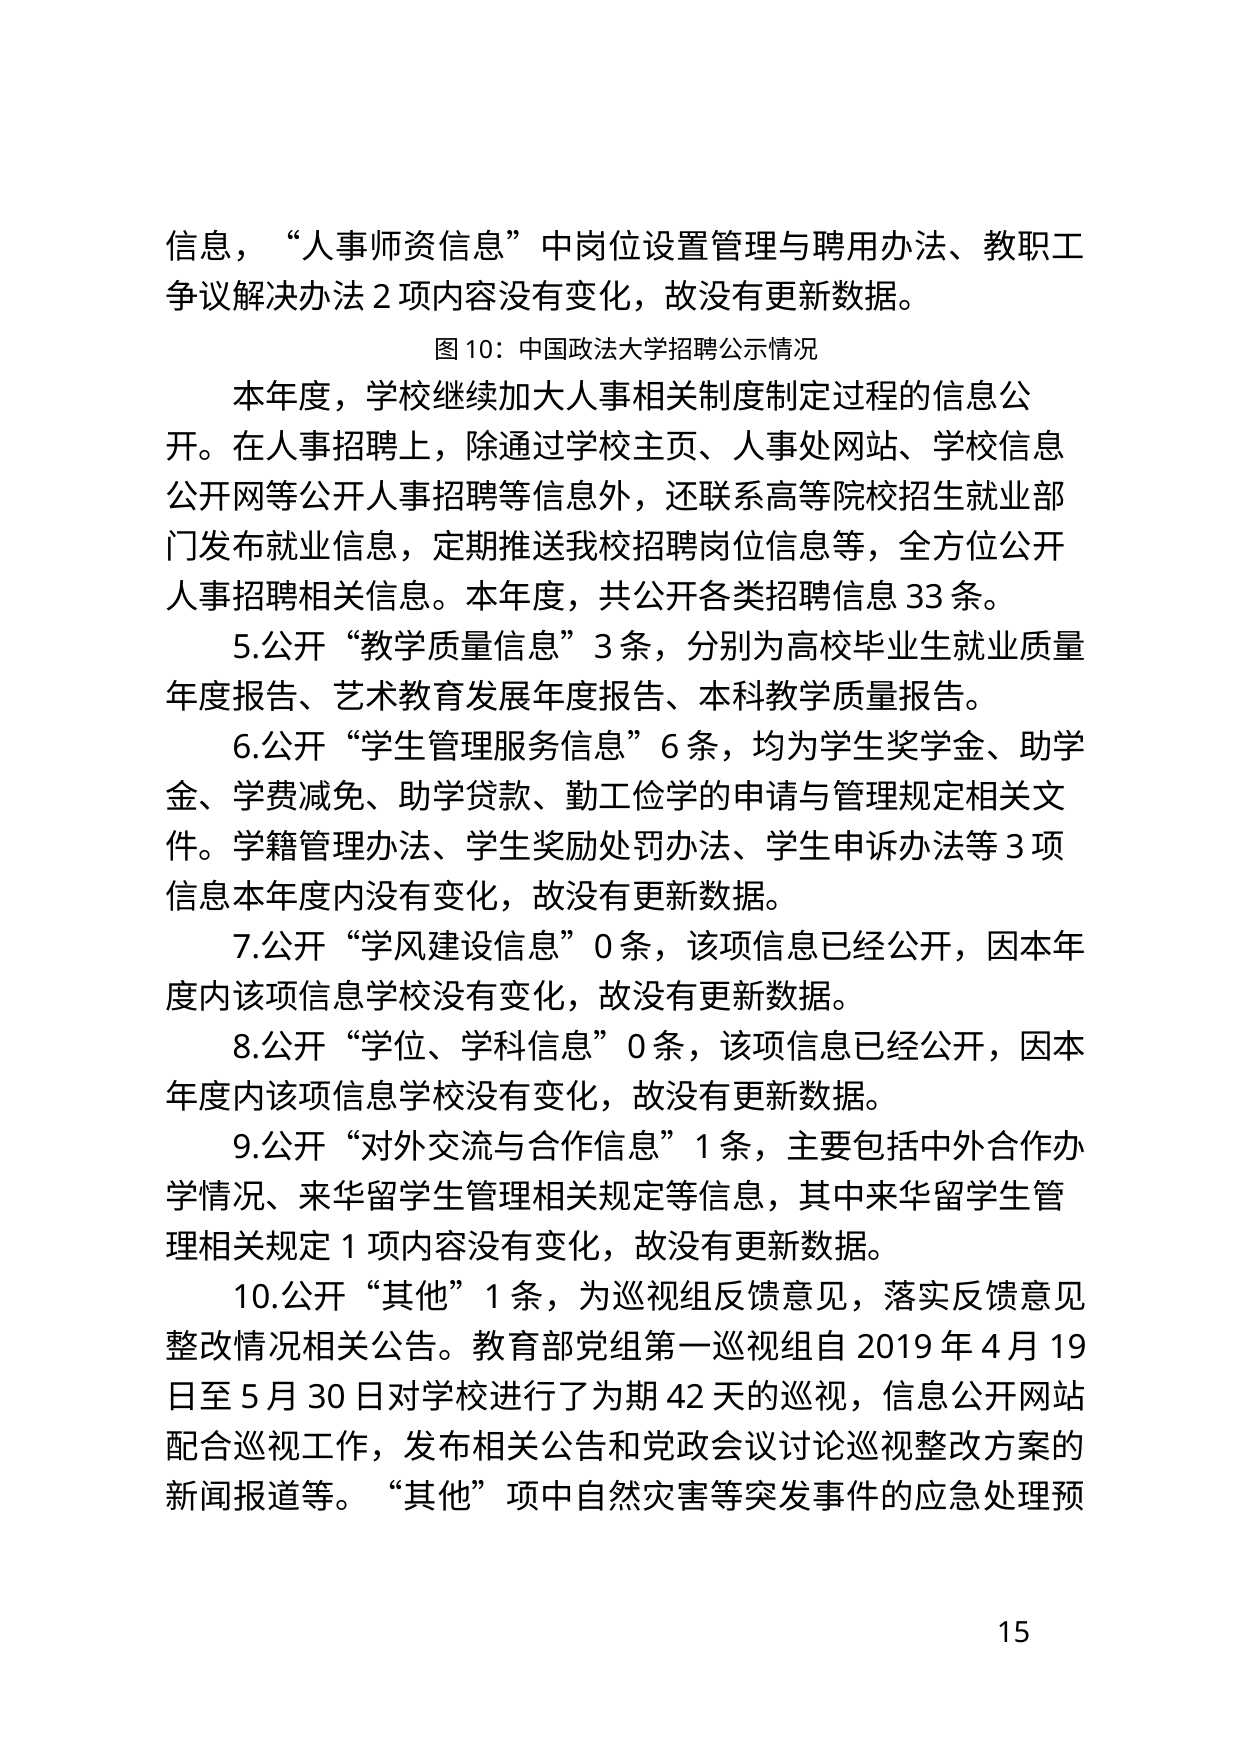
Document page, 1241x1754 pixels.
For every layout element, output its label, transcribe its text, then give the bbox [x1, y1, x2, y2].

text 8.公开“学位、学科信息”0条，该项信息已经公开，因本年度内该项信息学校没有变化，故没有更新数据。 [165, 1018, 1087, 1118]
text 图10：中国政法大学招聘公示情况 [165, 318, 1087, 368]
text 本年度，学校继续加大人事相关制度制定过程的信息公开。在人事招聘上，除通过学校主页、人事处网站、学校信息公开网等公开人事招聘等信息外，还联系高等院校招生就业部门发布就业信息，定期推送我校招聘岗位信息等，全方位公开人事招聘相关信息。本年度，共公开各类招聘信息33条。 [165, 368, 1087, 618]
text 7.公开“学风建设信息”0条，该项信息已经公开，因本年度内该项信息学校没有变化，故没有更新数据。 [165, 918, 1087, 1018]
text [165, 1268, 1087, 1518]
text 4.公开“人事师资信息”35条，主要包括校级领导干部社会兼职、因公出国（境）情况，校内中层干部任免和人员招聘信息，“人事师资信息”中岗位设置管理与聘用办法、教职工争议解决办法2项内容没有变化，故没有更新数据。 [165, 218, 1087, 318]
text 6.公开“学生管理服务信息”6条，均为学生奖学金、助学金、学费减免、助学贷款、勤工俭学的申请与管理规定相关文件。学籍管理办法、学生奖励处罚办法、学生申诉办法等3项信息本年度内没有变化，故没有更新数据。 [165, 718, 1087, 918]
text 9.公开“对外交流与合作信息”1条，主要包括中外合作办学情况、来华留学生管理相关规定等信息，其中来华留学生管理相关规定 1 项内容没有变化，故没有更新数据。 [165, 1118, 1087, 1268]
text 5.公开“教学质量信息”3条，分别为高校毕业生就业质量年度报告、艺术教育发展年度报告、本科教学质量报告。 [165, 618, 1087, 718]
